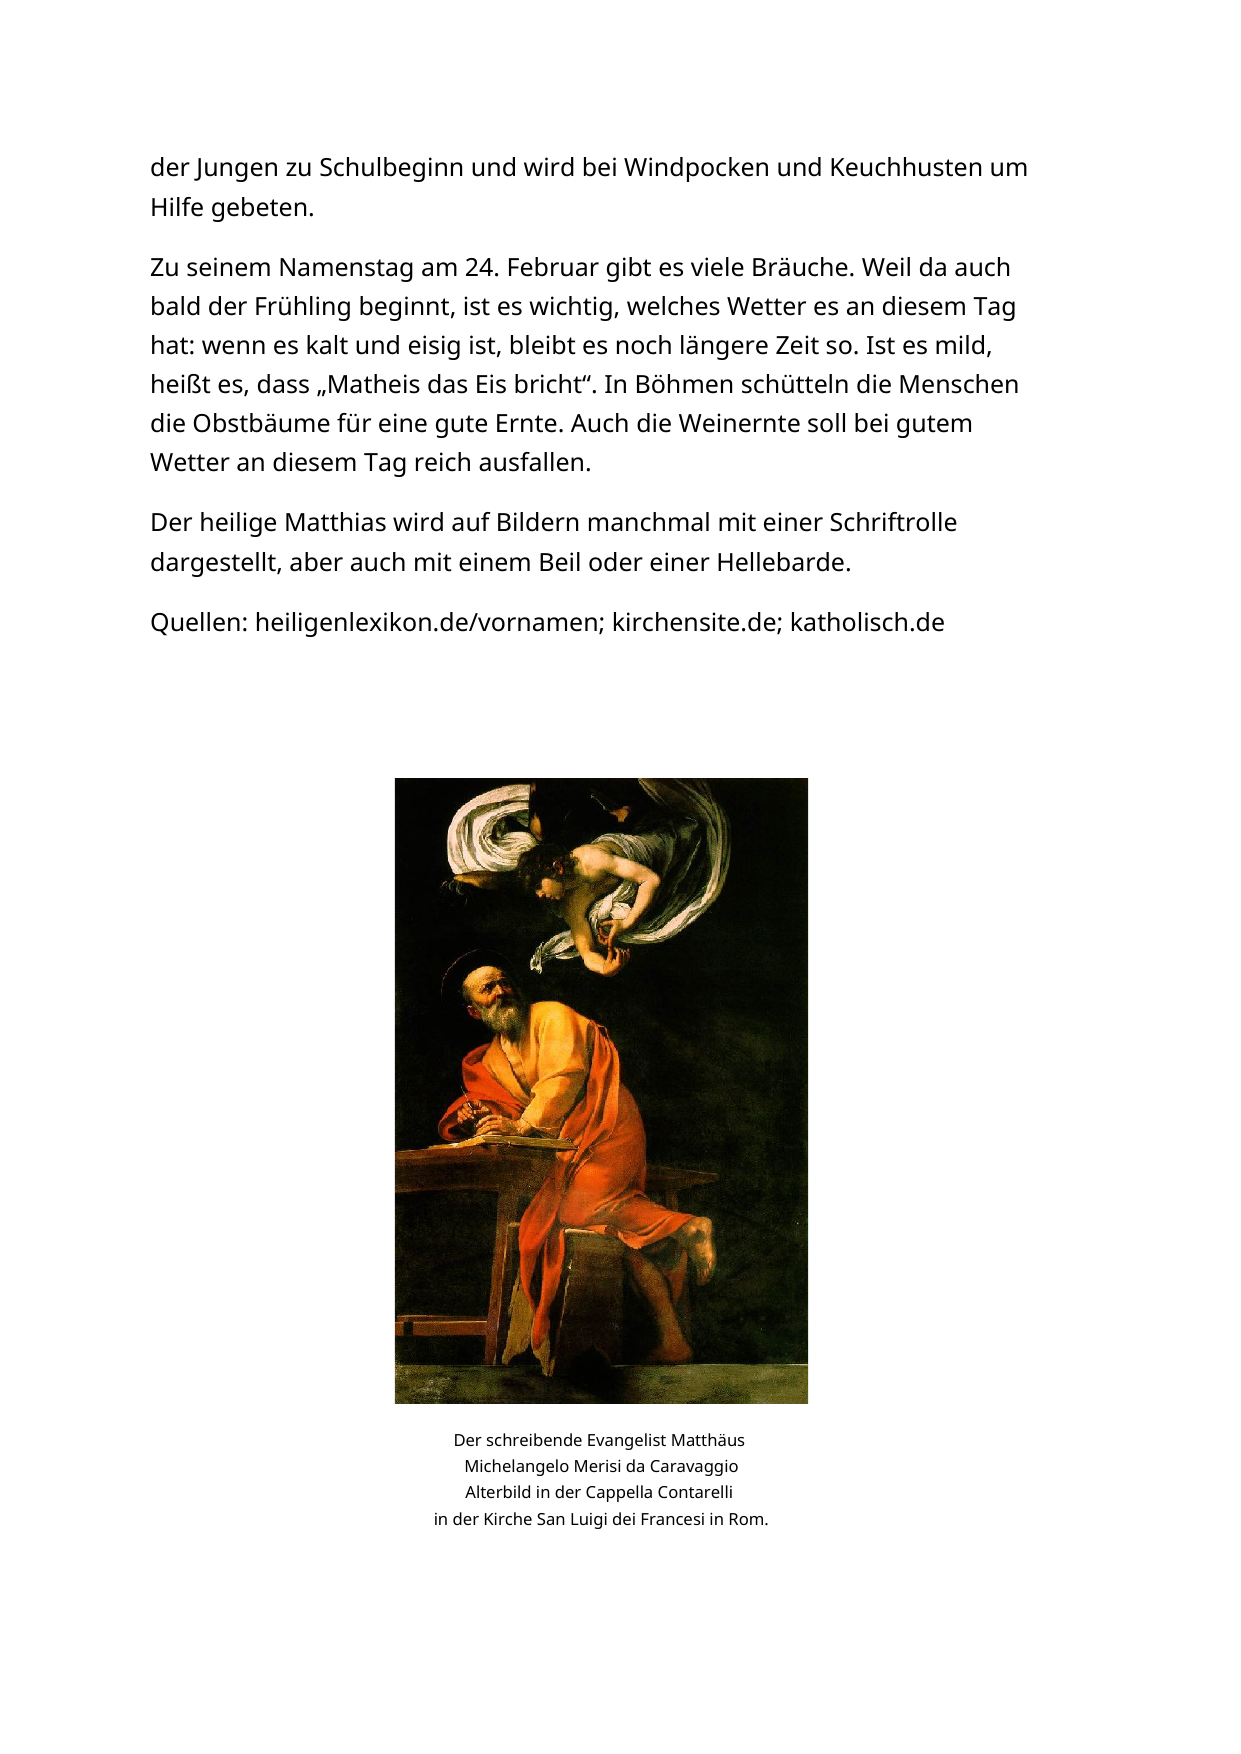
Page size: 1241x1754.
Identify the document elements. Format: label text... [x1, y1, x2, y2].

text Der schreibende Evangelist Matthäus Michelangelo Merisi da Caravaggio Alterbild in der Cappella Contarelli in der Kirche San Luigi dei Francesi in Rom. [150, 1429, 1053, 1530]
text Der heilige Matthias wird auf Bildern manchmal mit einer Schriftrolle dargestellt, aber auch mit einem Beil oder einer Hellebarde. [150, 505, 1053, 578]
text Zu seinem Namenstag am 24. Februar gibt es viele Bräuche. Weil da auch bald der Frühling beginnt, ist es wichtig, welches Wetter es an diesem Tag hat: wenn es kalt und eisig ist, bleibt es noch längere Zeit so. Ist es mild, heißt es, dass „Matheis das Eis bricht“. In Böhmen schütteln die Menschen die Obstbäume für eine gute Ernte. Auch die Weinernte soll bei gutem Wetter an diesem Tag reich ausfallen. [150, 249, 1053, 479]
picture [394, 778, 809, 1404]
text Quellen: heiligenlexikon.de/vornamen; kirchensite.de; katholisch.de [150, 604, 1053, 638]
